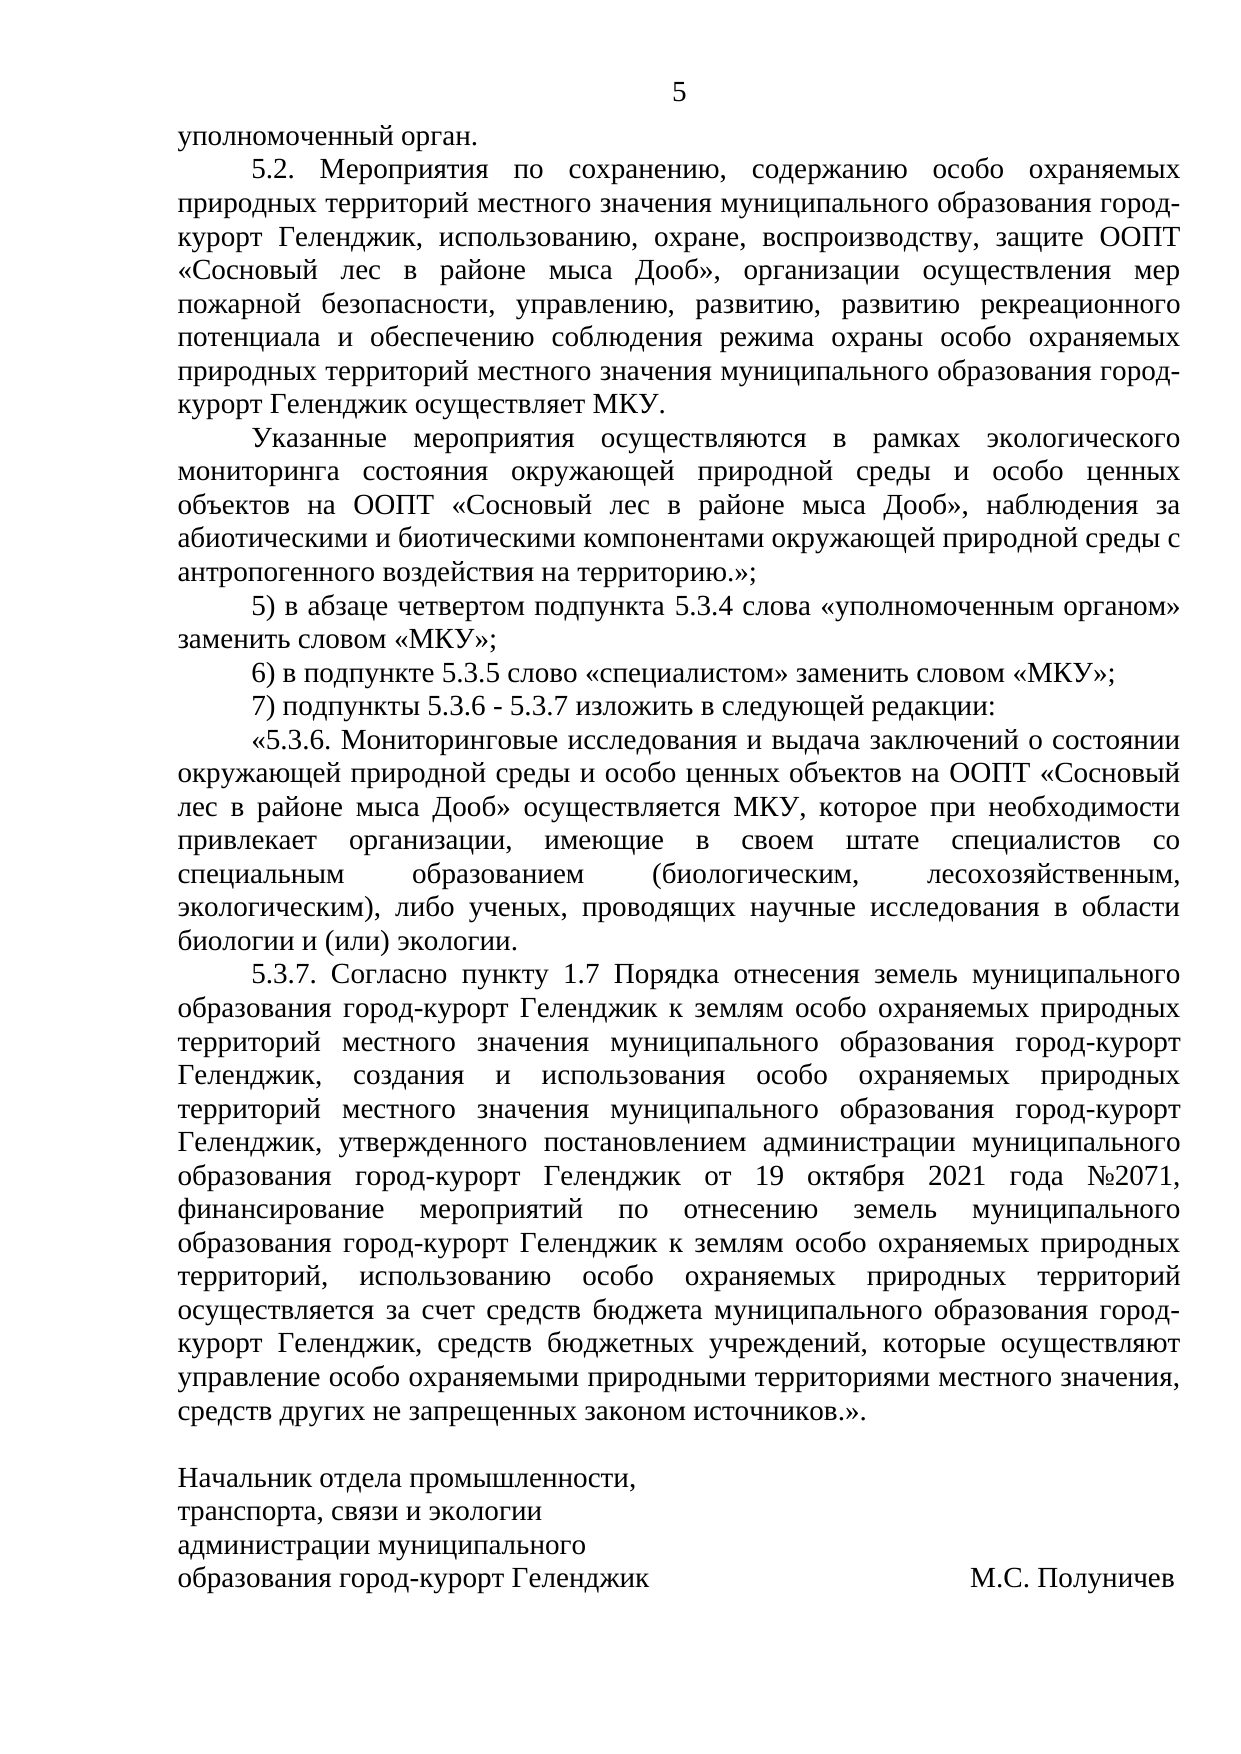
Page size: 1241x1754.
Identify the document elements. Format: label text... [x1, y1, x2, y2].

text администрации муниципального [177, 1527, 1181, 1560]
text 5) в абзаце четвертом подпункта 5.3.4 слова «уполномоченным органом» заменить словом «МКУ»; [177, 588, 1181, 655]
text Указанные мероприятия осуществляются в рамках экологического мониторинга состояния окружающей природной среды и особо ценных объектов на ООПТ «Сосновый лес в районе мыса Дооб», наблюдения за абиотическими и биотическими компонентами окружающей природной среды с антропогенного воздействия на территорию.»; [177, 420, 1181, 588]
text Начальник отдела промышленности, [177, 1460, 1181, 1493]
text «5.3.6. Мониторинговые исследования и выдача заключений о состоянии окружающей природной среды и особо ценных объектов на ООПТ «Сосновый лес в районе мыса Дооб» осуществляется МКУ, которое при необходимости привлекает организации, имеющие в своем штате специалистов со специальным образованием (биологическим, лесохозяйственным, экологическим), либо ученых, проводящих научные исследования в области биологии и (или) экологии. [177, 722, 1181, 957]
text 5.3.7. Согласно пункту 1.7 Порядка отнесения земель муниципального образования город-курорт Геленджик к землям особо охраняемых природных территорий местного значения муниципального образования город-курорт Геленджик, создания и использования особо охраняемых природных территорий местного значения муниципального образования город-курорт Геленджик, утвержденного постановлением администрации муниципального образования город-курорт Геленджик от 19 октября 2021 года №2071, финансирование мероприятий по отнесению земель муниципального образования город-курорт Геленджик к землям особо охраняемых природных территорий, использованию особо охраняемых природных территорий осуществляется за счет средств бюджета муниципального образования город-курорт Геленджик, средств бюджетных учреждений, которые осуществляют управление особо охраняемыми природными территориями местного значения, средств других не запрещенных законом источников.». [177, 957, 1181, 1426]
text 6) в подпункте 5.3.5 слово «специалистом» заменить словом «МКУ»; [177, 655, 1181, 688]
text образования город-курорт Геленджик М.С. Полуничев [177, 1560, 1181, 1594]
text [177, 118, 1181, 152]
text 7) подпункты 5.3.6 - 5.3.7 изложить в следующей редакции: [177, 688, 1181, 722]
text транспорта, связи и экологии [177, 1493, 1181, 1527]
text 5.2. Мероприятия по сохранению, содержанию особо охраняемых природных территорий местного значения муниципального образования город-курорт Геленджик, использованию, охране, воспроизводству, защите ООПТ «Сосновый лес в районе мыса Дооб», организации осуществления мер пожарной безопасности, управлению, развитию, развитию рекреационного потенциала и обеспечению соблюдения режима охраны особо охраняемых природных территорий местного значения муниципального образования город-курорт Геленджик осуществляет МКУ. [177, 152, 1181, 420]
